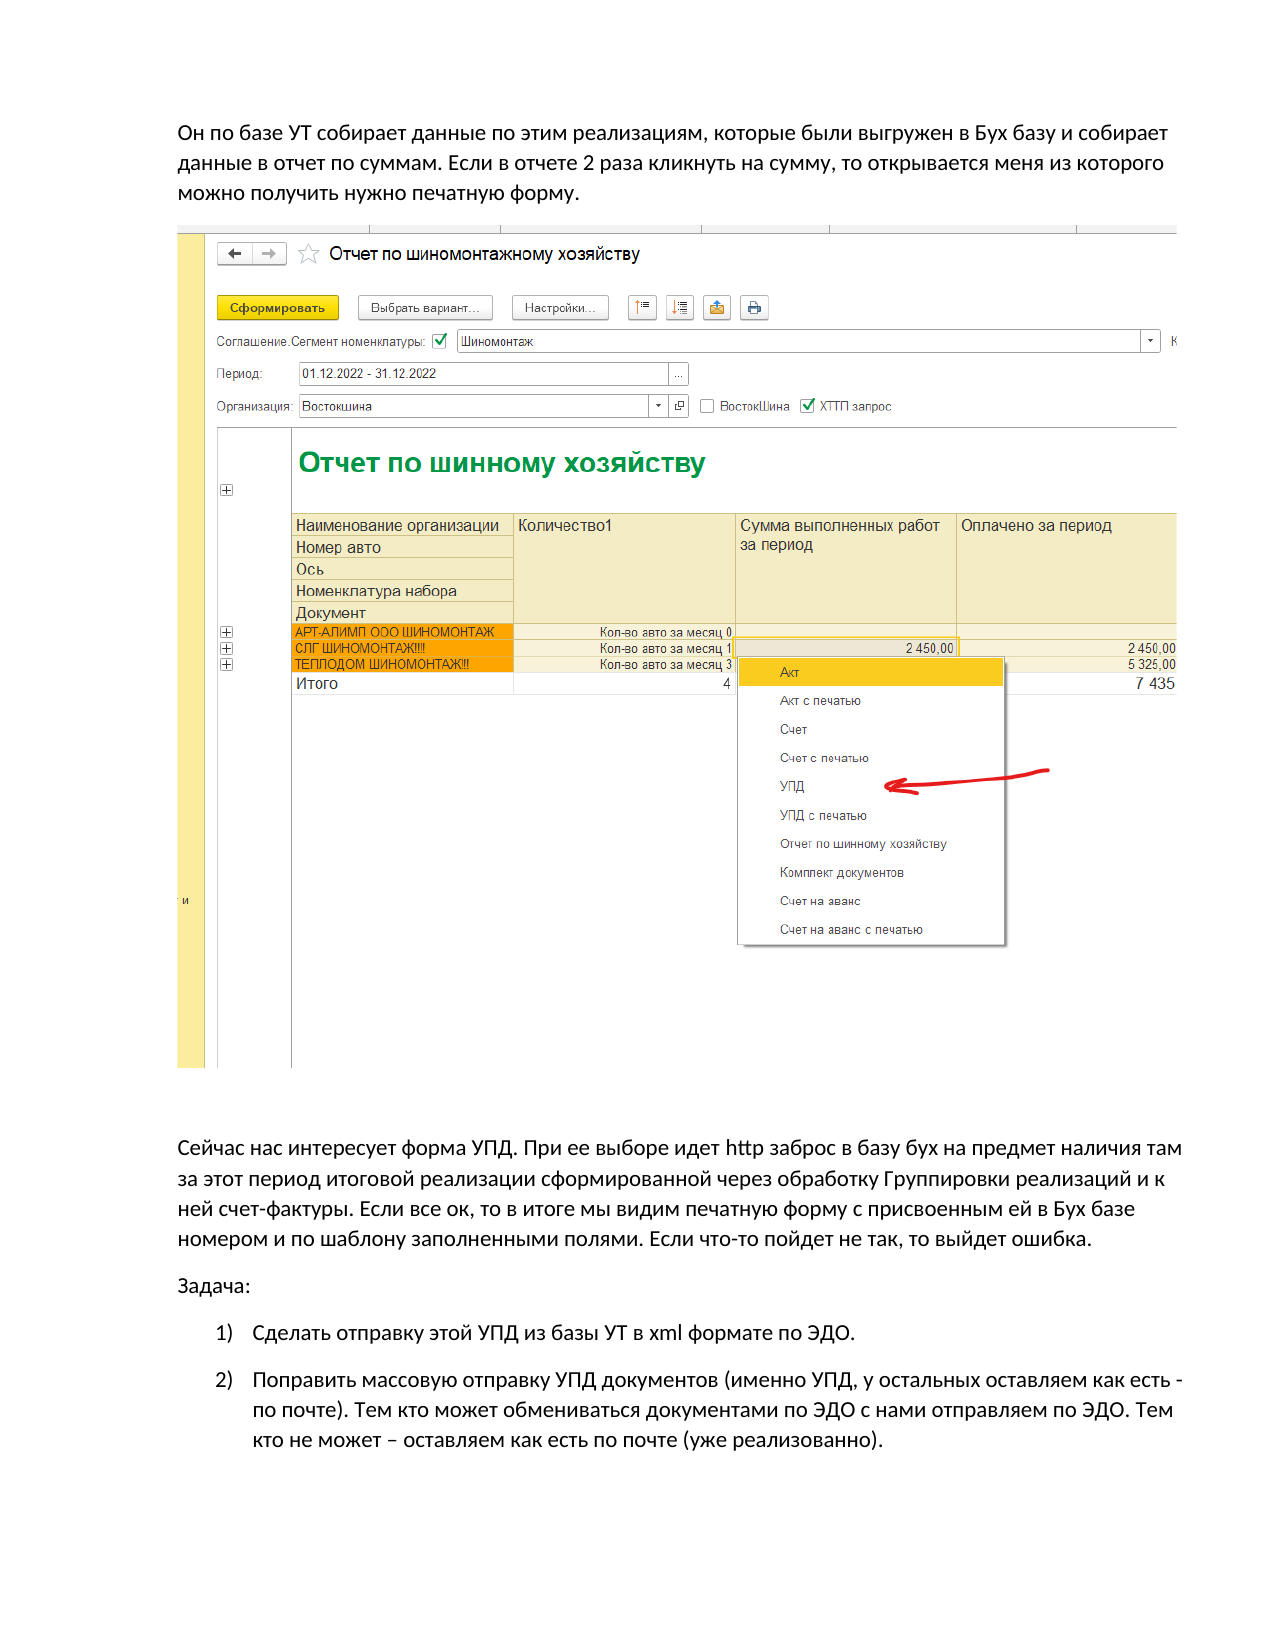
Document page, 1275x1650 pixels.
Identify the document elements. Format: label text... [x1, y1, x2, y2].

text Сейчас нас интересует форма УПД. При ее выборе идет http заброс в базу бух на предмет наличия там за этот период итоговой реализации сформированной через обработку Группировки реализаций и к ней счет-фактуры. Если все ок, то в итоге мы видим печатную форму с присвоенным ей в Бух базе номером и по шаблону заполненными полями. Если что-то пойдет не так, то выйдет ошибка. [177, 1133, 1186, 1252]
picture [177, 225, 1177, 1068]
text Задача: [177, 1271, 1186, 1299]
list Поправить массовую отправку УПД документов (именно УПД, у остальных оставляем как есть - по почте). Тем кто может обмениваться документами по ЭДО с нами отправляем по ЭДО. Тем кто не может – оставляем как есть по почте (уже реализованно). [215, 1365, 1186, 1453]
text Он по базе УТ собирает данные по этим реализациям, которые были выгружен в Бух базу и собирает данные в отчет по суммам. Если в отчете 2 раза кликнуть на сумму, то открывается меня из которого можно получить нужно печатную форму. [177, 118, 1186, 207]
list Сделать отправку этой УПД из базы УТ в xml формате по ЭДО. [215, 1318, 1186, 1346]
